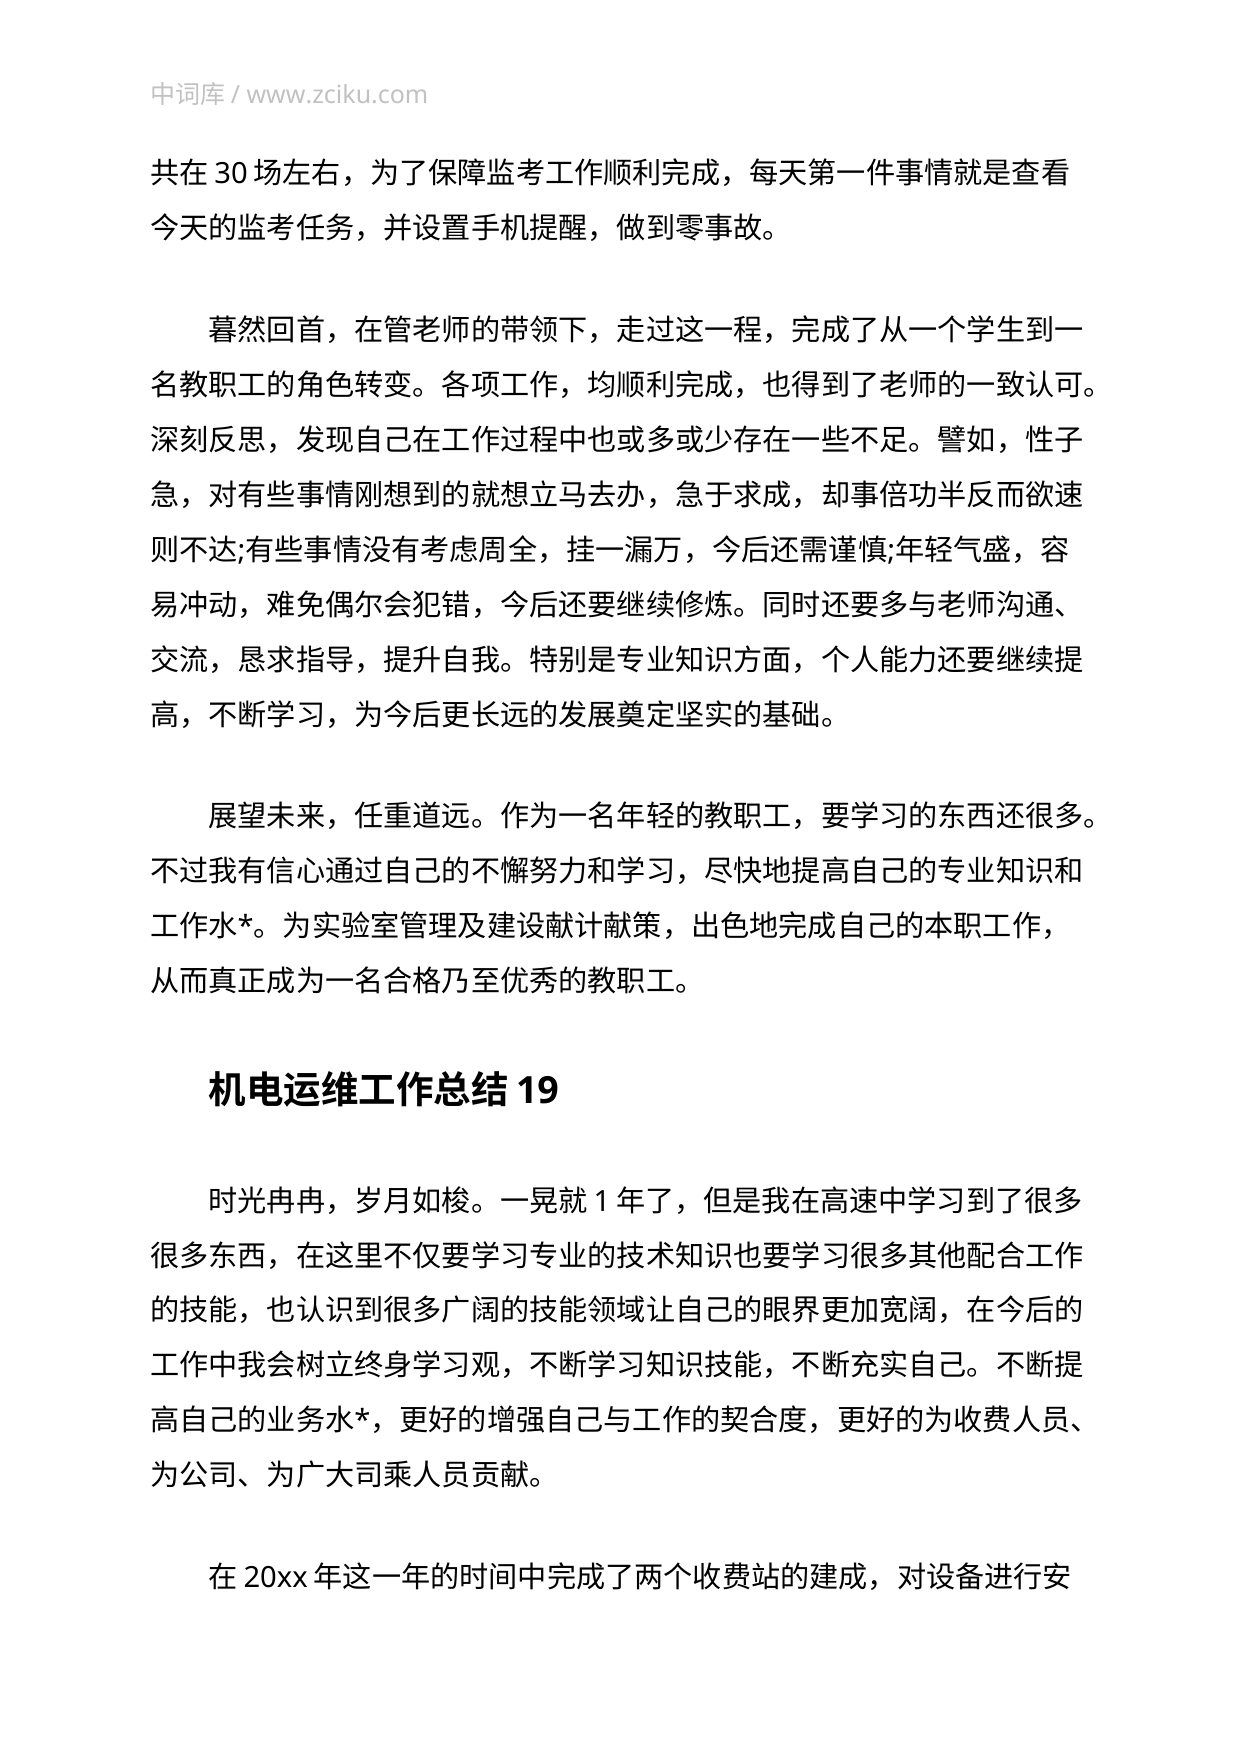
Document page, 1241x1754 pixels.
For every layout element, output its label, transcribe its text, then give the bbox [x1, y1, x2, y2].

text 展望未来，任重道远。作为一名年轻的教职工，要学习的东西还很多。不过我有信心通过自己的不懈努力和学习，尽快地提高自己的专业知识和工作水*。为实验室管理及建设献计献策，出色地完成自己的本职工作，从而真正成为一名合格乃至优秀的教职工。 [150, 793, 1090, 1000]
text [150, 1553, 1090, 1596]
text 暮然回首，在管老师的带领下，走过这一程，完成了从一个学生到一名教职工的角色转变。各项工作，均顺利完成，也得到了老师的一致认可。深刻反思，发现自己在工作过程中也或多或少存在一些不足。譬如，性子急，对有些事情刚想到的就想立马去办，急于求成，却事倍功半反而欲速则不达;有些事情没有考虑周全，挂一漏万，今后还需谨慎;年轻气盛，容易冲动，难免偶尔会犯错，今后还要继续修炼。同时还要多与老师沟通、交流，恳求指导，提升自我。特别是专业知识方面，个人能力还要继续提高，不断学习，为今后更长远的发展奠定坚实的基础。 [150, 307, 1090, 733]
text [150, 150, 1090, 247]
text 机电运维工作总结19 [150, 1059, 1090, 1114]
text 时光冉冉，岁月如梭。一晃就1年了，但是我在高速中学习到了很多很多东西，在这里不仅要学习专业的技术知识也要学习很多其他配合工作的技能，也认识到很多广阔的技能领域让自己的眼界更加宽阔，在今后的工作中我会树立终身学习观，不断学习知识技能，不断充实自己。不断提高自己的业务水*，更好的增强自己与工作的契合度，更好的为收费人员、为公司、为广大司乘人员贡献。 [150, 1177, 1090, 1494]
